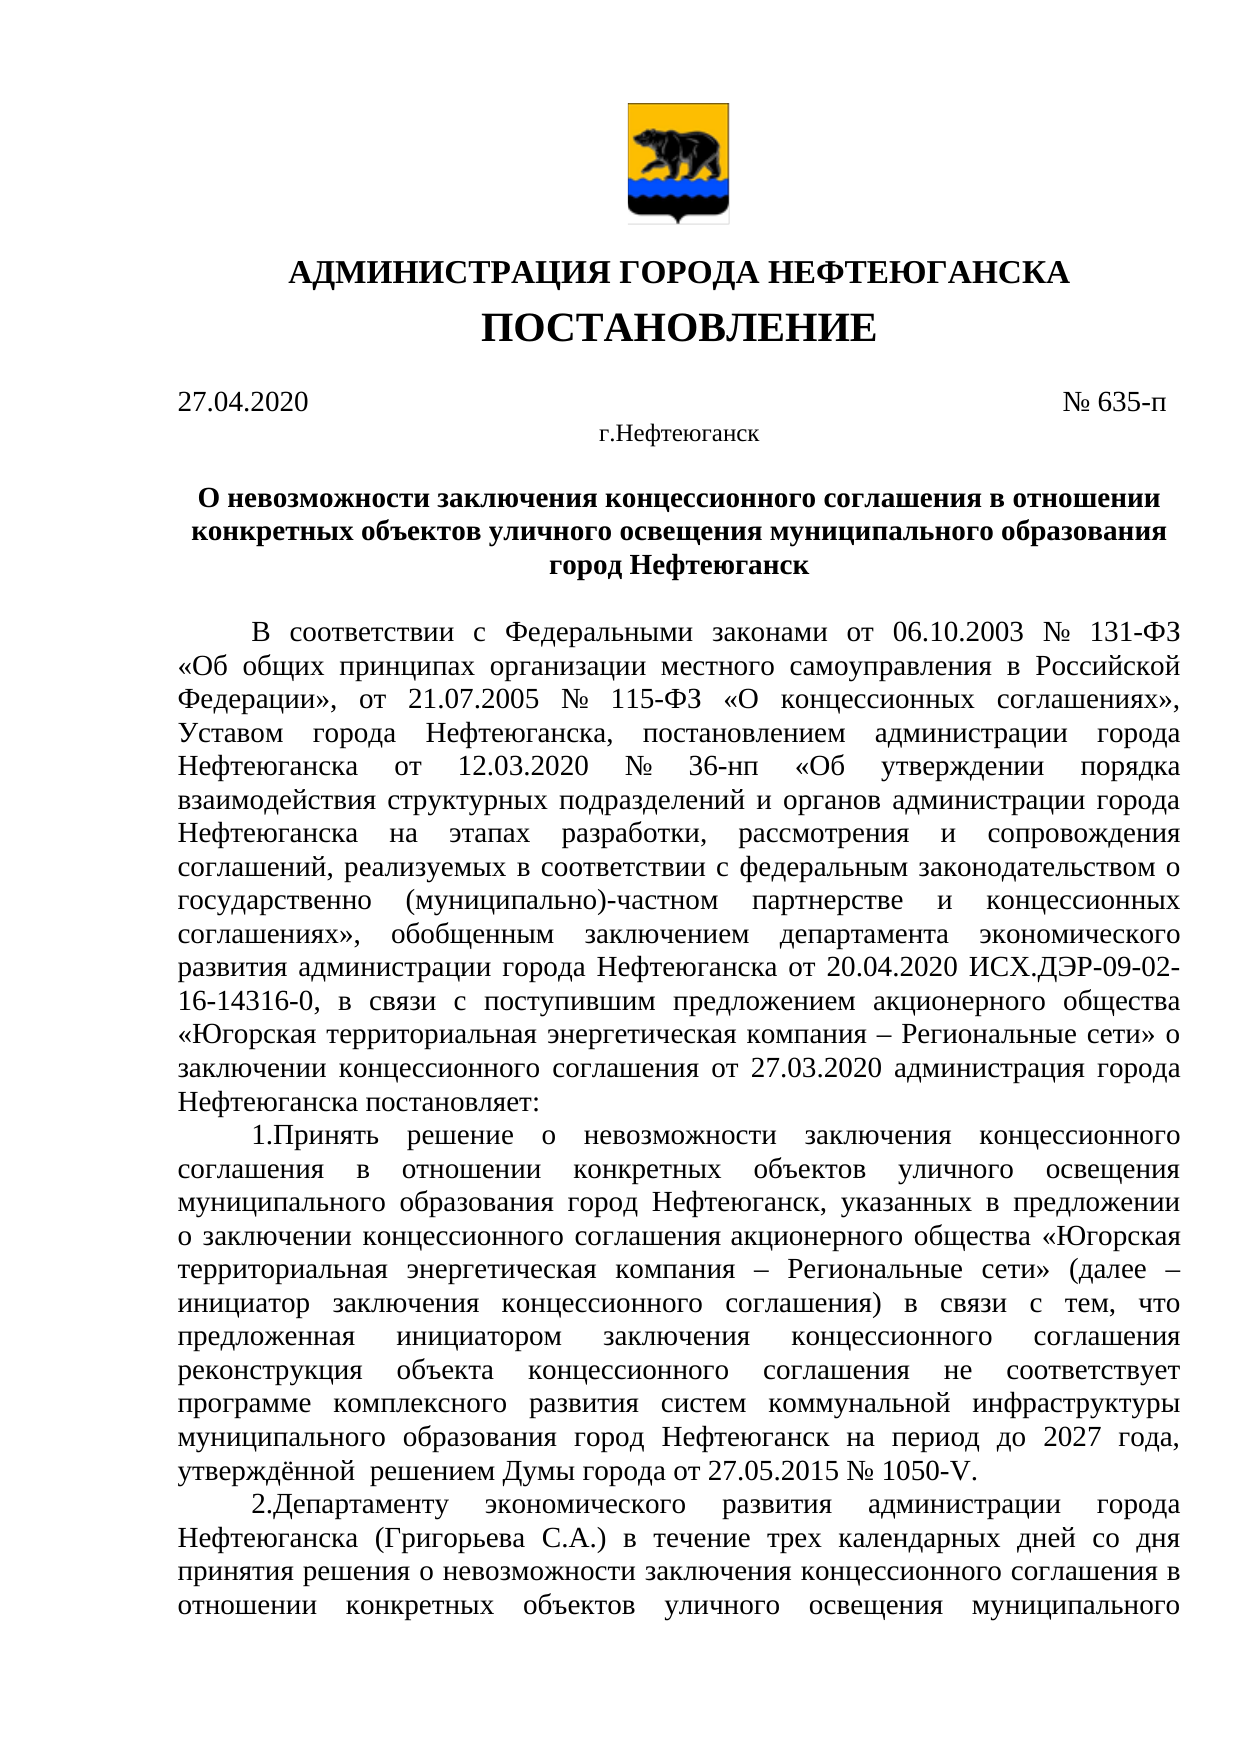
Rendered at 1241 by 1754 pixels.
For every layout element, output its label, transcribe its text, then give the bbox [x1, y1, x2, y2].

text ПОСТАНОВЛЕНИЕ [177, 303, 1181, 351]
text В соответствии с Федеральными законами от 06.10.2003 № 131-ФЗ «Об общих принципах организации местного самоуправления в Российской Федерации», от 21.07.2005 № 115-ФЗ «О концессионных соглашениях», Уставом города Нефтеюганска, постановлением администрации города Нефтеюганска от 12.03.2020 № 36-нп «Об утверждении порядка взаимодействия структурных подразделений и органов администрации города Нефтеюганска на этапах разработки, рассмотрения и сопровождения соглашений, реализуемых в соответствии с федеральным законодательством о государственно (муниципально)-частном партнерстве и концессионных соглашениях», обобщенным заключением департамента экономического развития администрации города Нефтеюганска от 20.04.2020 ИСХ.ДЭР-09-02-16-14316-0, в связи с поступившим предложением акционерного общества «Югорская территориальная энергетическая компания – Региональные сети» о заключении концессионного соглашения от 27.03.2020 администрация города Нефтеюганска постановляет: [177, 614, 1181, 1117]
text 27.04.2020 № 635-п [177, 384, 1181, 418]
text О невозможности заключения концессионного соглашения в отношении конкретных объектов уличного освещения муниципального образования [177, 480, 1181, 547]
text город Нефтеюганск [177, 547, 1181, 581]
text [177, 1486, 1181, 1620]
text АДМИНИСТРАЦИЯ ГОРОДА НЕФТЕЮГАНСКА [177, 252, 1181, 291]
text г.Нефтеюганск [177, 418, 1181, 446]
text 1.Принять решение о невозможности заключения концессионного соглашения в отношении конкретных объектов уличного освещения муниципального образования город Нефтеюганск, указанных в предложении о заключении концессионного соглашения акционерного общества «Югорская территориальная энергетическая компания – Региональные сети» (далее – инициатор заключения концессионного соглашения) в связи с тем, что предложенная инициатором заключения концессионного соглашения реконструкция объекта концессионного соглашения не соответствует программе комплексного развития систем коммунальной инфраструктуры муниципального образования город Нефтеюганск на период до 2027 года, утверждённой решением Думы города от 27.05.2015 № 1050-V. [177, 1117, 1181, 1486]
picture [627, 103, 731, 226]
